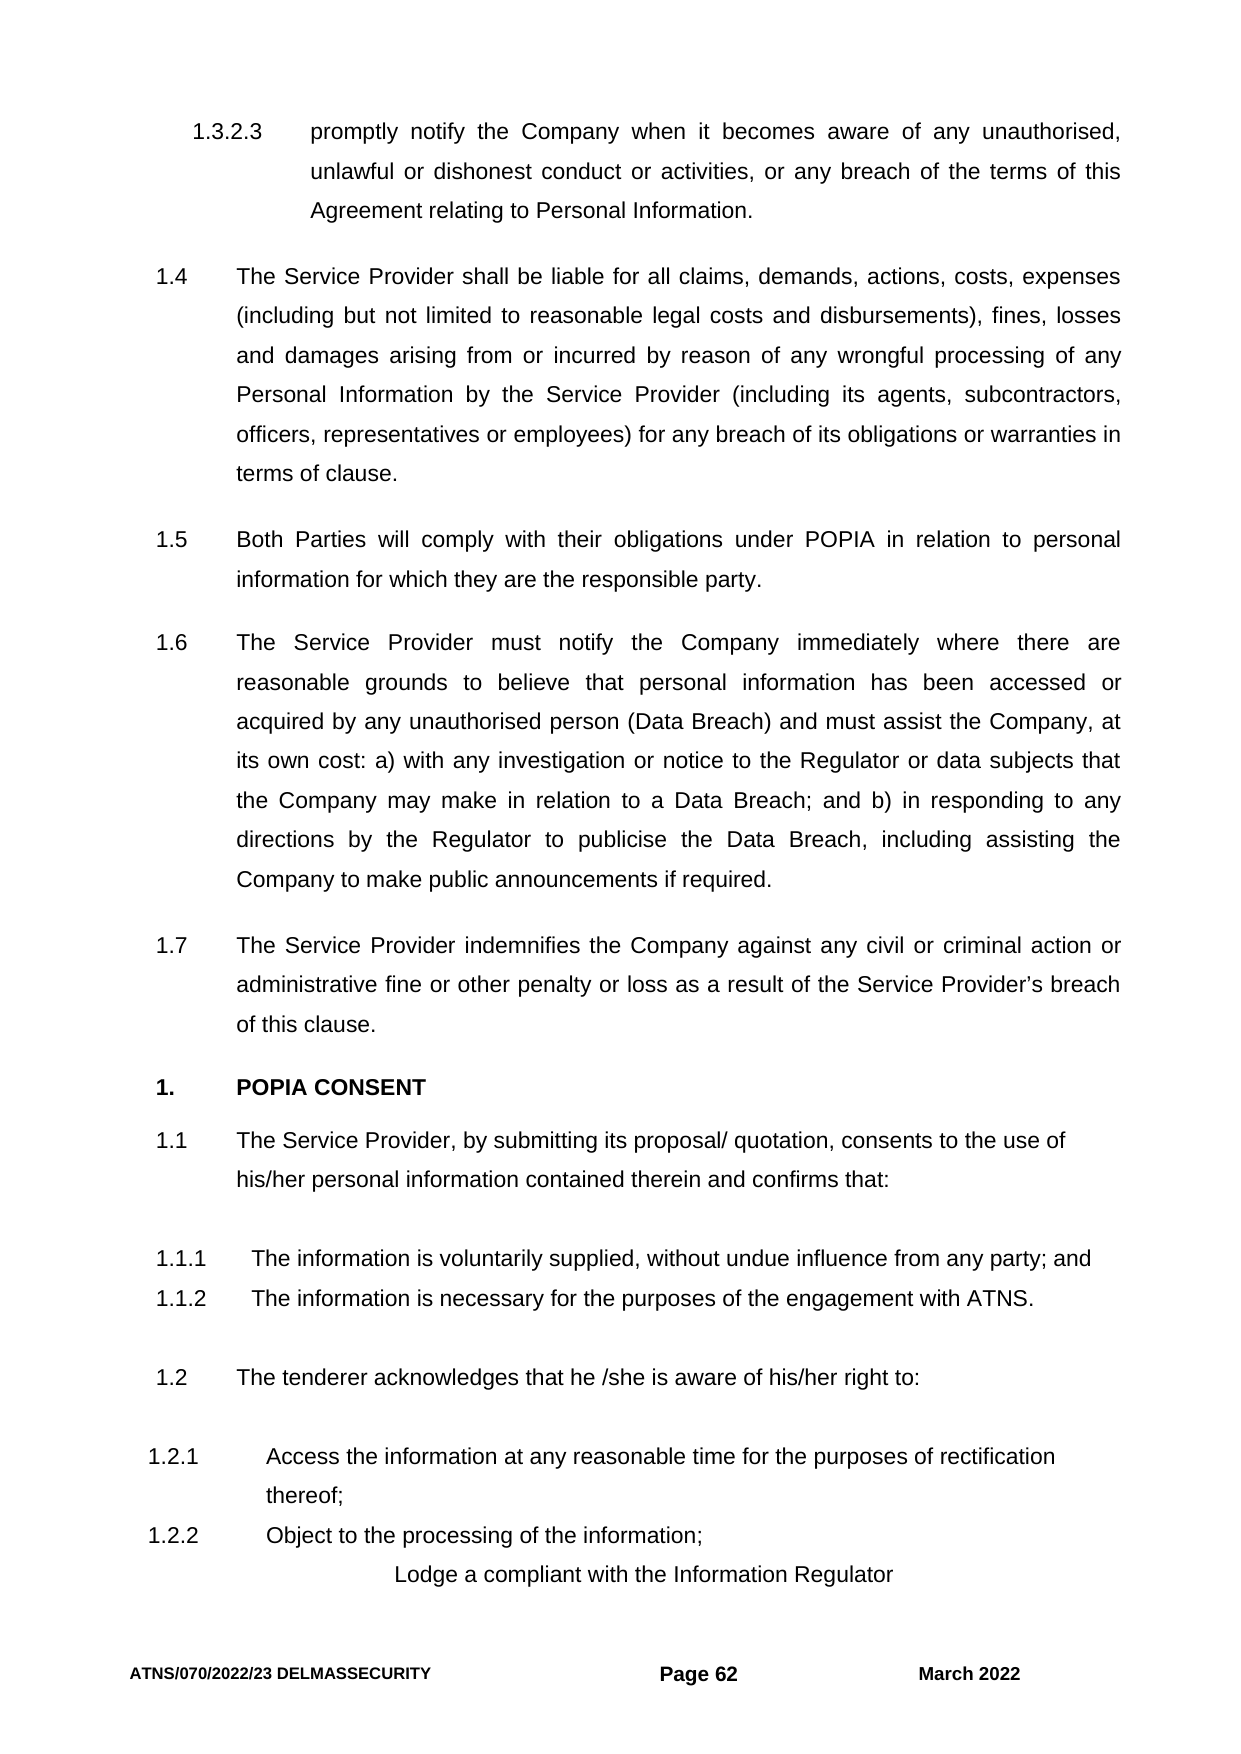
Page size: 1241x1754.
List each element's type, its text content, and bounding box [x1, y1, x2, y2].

list The Service Provider shall be liable for all claims, demands, actions, costs, expenses (including but not limited to reasonable legal costs and disbursements), fines, losses and damages arising from or incurred by reason of any wrongful processing of any Personal Information by the Service Provider (including its agents, subcontractors, officers, representatives or employees) for any breach of its obligations or warranties in terms of clause. [156, 263, 1122, 487]
list The Service Provider indemnifies the Company against any civil or criminal action or administrative fine or other penalty or loss as a result of the Service Provider’s breach of this clause. [156, 932, 1122, 1037]
list The Service Provider, by submitting its proposal/ quotation, consents to the use of his/her personal information contained therein and confirms that: [156, 1127, 1122, 1193]
list Access the information at any reasonable time for the purposes of rectification thereof; [148, 1443, 1122, 1508]
list Object to the processing of the information; [148, 1522, 1122, 1548]
list POPIA CONSENT [156, 1074, 1122, 1101]
list The Service Provider must notify the Company immediately where there are reasonable grounds to believe that personal information has been accessed or acquired by any unauthorised person (Data Breach) and must assist the Company, at its own cost: a) with any investigation or notice to the Regulator or data subjects that the Company may make in relation to a Data Breach; and b) in responding to any directions by the Regulator to publicise the Data Breach, including assisting the Company to make public announcements if required. [156, 629, 1122, 892]
text Lodge a compliant with the Information Regulator [179, 1561, 1109, 1587]
list The information is necessary for the purposes of the engagement with ATNS. [156, 1285, 1122, 1311]
list Both Parties will comply with their obligations under POPIA in relation to personal information for which they are the responsible party. [156, 526, 1122, 592]
list The information is voluntarily supplied, without undue influence from any party; and [156, 1245, 1122, 1272]
list promptly notify the Company when it becomes aware of any unauthorised, unlawful or dishonest conduct or activities, or any breach of the terms of this Agreement relating to Personal Information. [192, 118, 1122, 223]
list The tenderer acknowledges that he /she is aware of his/her right to: [156, 1364, 1122, 1390]
